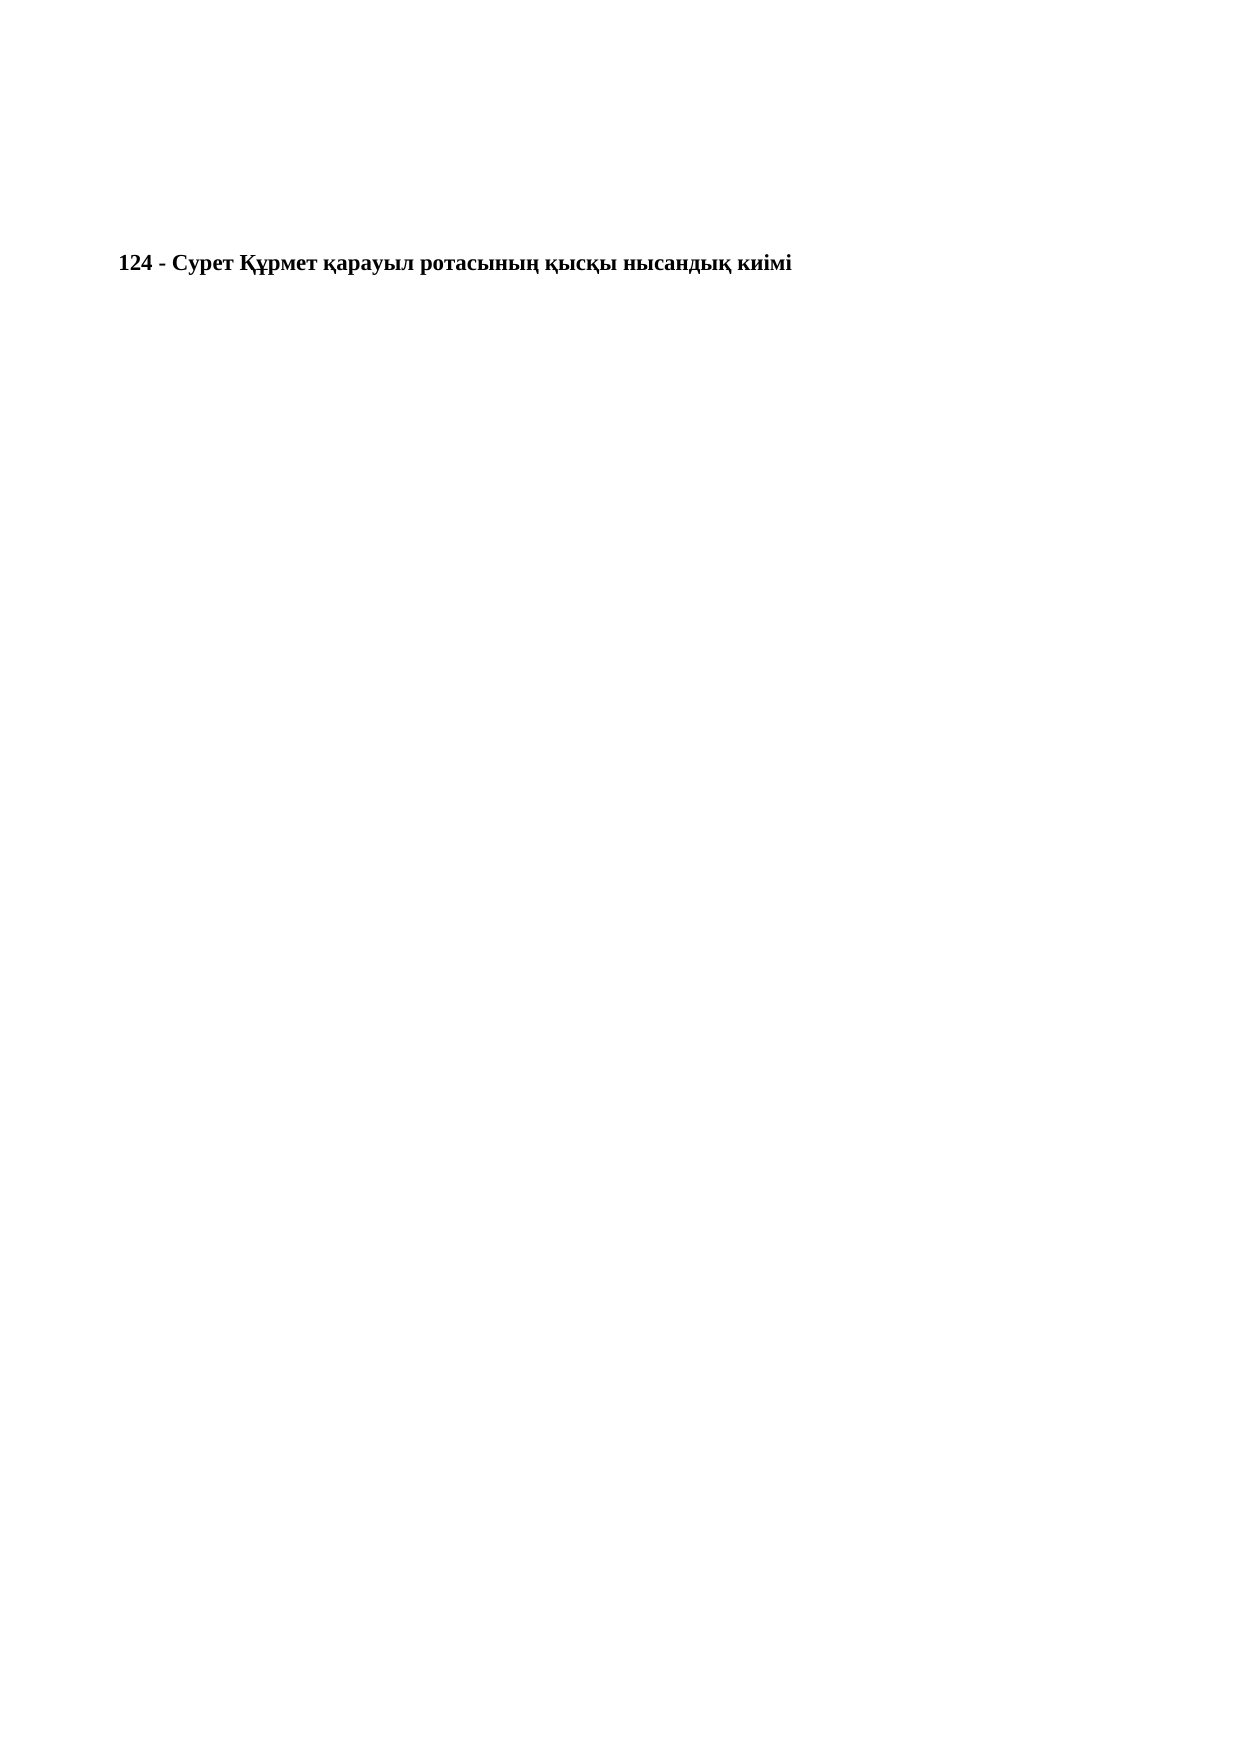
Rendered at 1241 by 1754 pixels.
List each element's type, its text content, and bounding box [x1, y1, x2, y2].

text 124 - Сурет Құрмет қарауыл ротасының қысқы нысандық киімі [112, 249, 1128, 275]
